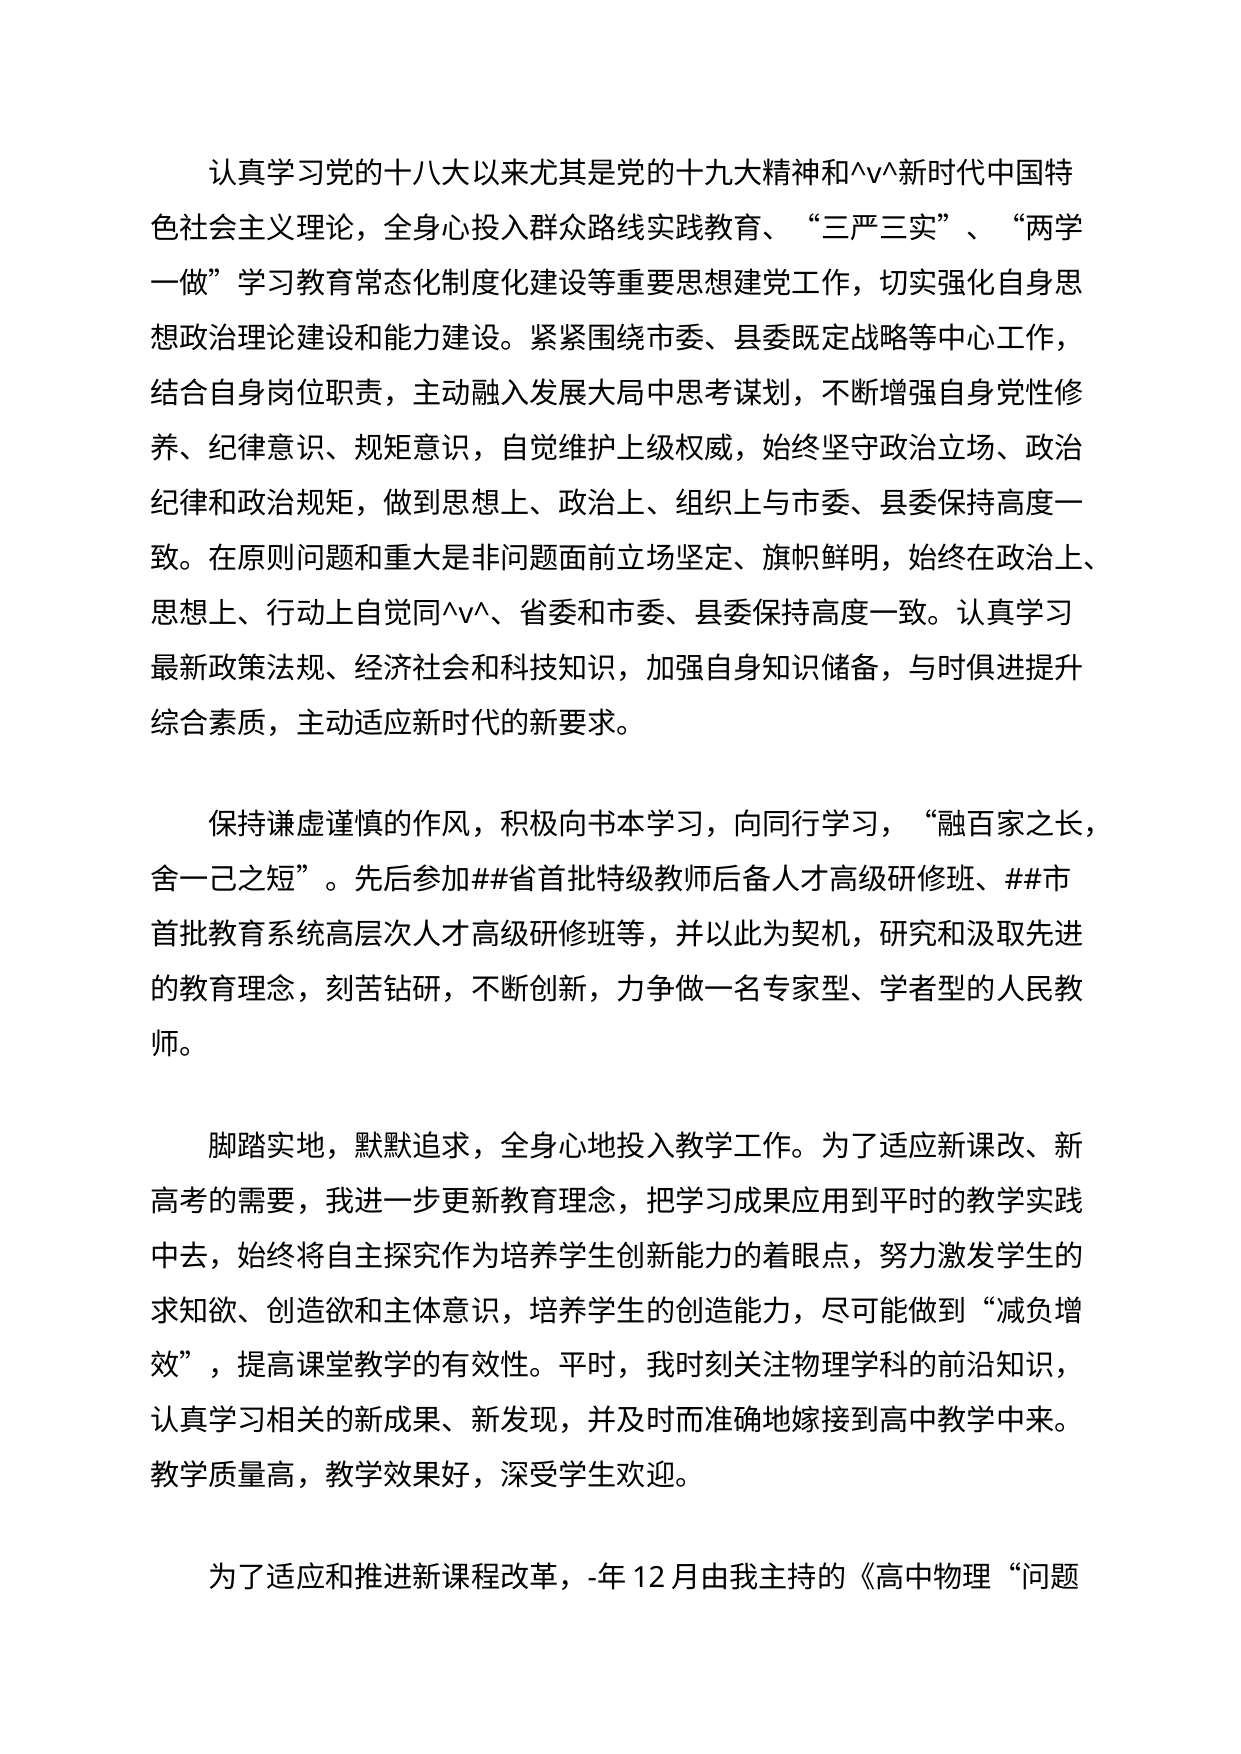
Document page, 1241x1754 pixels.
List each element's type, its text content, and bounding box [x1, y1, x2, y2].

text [150, 1553, 1090, 1596]
text 认真学习党的十八大以来尤其是党的十九大精神和^v^新时代中国特色社会主义理论，全身心投入群众路线实践教育、“三严三实”、“两学一做”学习教育常态化制度化建设等重要思想建党工作，切实强化自身思想政治理论建设和能力建设。紧紧围绕市委、县委既定战略等中心工作，结合自身岗位职责，主动融入发展大局中思考谋划，不断增强自身党性修养、纪律意识、规矩意识，自觉维护上级权威，始终坚守政治立场、政治纪律和政治规矩，做到思想上、政治上、组织上与市委、县委保持高度一致。在原则问题和重大是非问题面前立场坚定、旗帜鲜明，始终在政治上、思想上、行动上自觉同^v^、省委和市委、县委保持高度一致。认真学习最新政策法规、经济社会和科技知识，加强自身知识储备，与时俱进提升综合素质，主动适应新时代的新要求。 [150, 150, 1090, 741]
text 脚踏实地，默默追求，全身心地投入教学工作。为了适应新课改、新高考的需要，我进一步更新教育理念，把学习成果应用到平时的教学实践中去，始终将自主探究作为培养学生创新能力的着眼点，努力激发学生的求知欲、创造欲和主体意识，培养学生的创造能力，尽可能做到“减负增效”，提高课堂教学的有效性。平时，我时刻关注物理学科的前沿知识，认真学习相关的新成果、新发现，并及时而准确地嫁接到高中教学中来。教学质量高，教学效果好，深受学生欢迎。 [150, 1122, 1090, 1494]
text 保持谦虚谨慎的作风，积极向书本学习，向同行学习，“融百家之长，舍一己之短”。先后参加##省首批特级教师后备人才高级研修班、##市首批教育系统高层次人才高级研修班等，并以此为契机，研究和汲取先进的教育理念，刻苦钻研，不断创新，力争做一名专家型、学者型的人民教师。 [150, 801, 1090, 1063]
